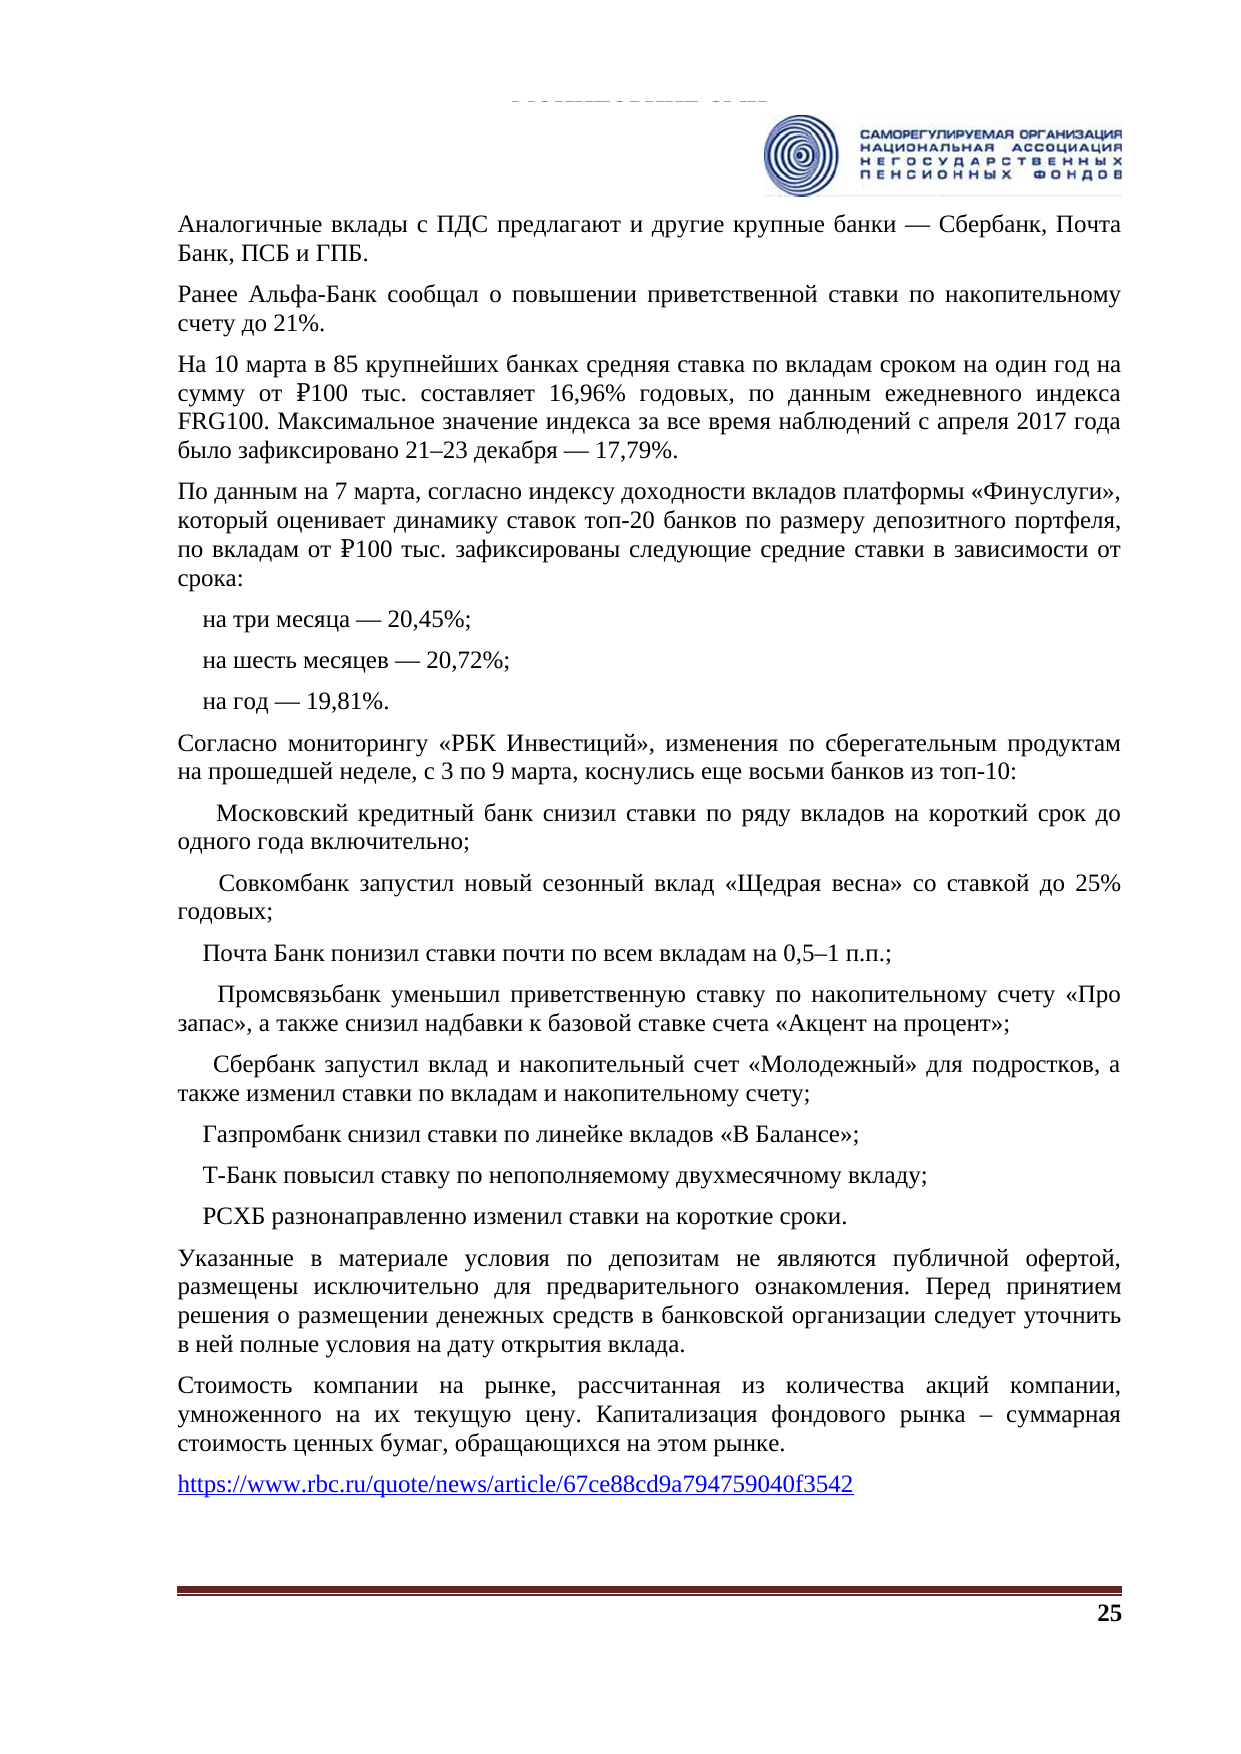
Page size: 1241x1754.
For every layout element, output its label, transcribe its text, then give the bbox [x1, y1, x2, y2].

text Почта Банк понизил ставки почти по всем вкладам на 0,5–1 п.п.; [177, 938, 1122, 966]
text на год — 19,81%. [177, 686, 1122, 715]
text Стоимость компании на рынке, рассчитанная из количества акций компании, умноженного на их текущую цену. Капитализация фондового рынка – суммарная стоимость ценных бумаг, обращающихся на этом рынке. [177, 1370, 1122, 1456]
text Указанные в материале условия по депозитам не являются публичной офертой, размещены исключительно для предварительного ознакомления. Перед принятием решения о размещении денежных средств в банковской организации следует уточнить в ней полные условия на дату открытия вклада. [177, 1243, 1122, 1358]
text на три месяца — 20,45%; [177, 604, 1122, 633]
picture [764, 115, 1122, 197]
text Совкомбанк запустил новый сезонный вклад «Щедрая весна» со ставкой до 25% годовых; [177, 868, 1122, 925]
text Ранее Альфа-Банк сообщал о повышении приветственной ставки по накопительному счету до 21%. [177, 279, 1122, 336]
text на шесть месяцев — 20,72%; [177, 645, 1122, 674]
text Согласно мониторингу «РБК Инвестиций», изменения по сберегательным продуктам на прошедшей неделе, с 3 по 9 марта, коснулись еще восьми банков из топ-10: [177, 728, 1122, 785]
text Промсвязьбанк уменьшил приветственную ставку по накопительному счету «Про запас», а также снизил надбавки к базовой ставке счета «Акцент на процент»; [177, 979, 1122, 1036]
text Аналогичные вклады с ПДС предлагают и другие крупные банки — Сбербанк, Почта Банк, ПСБ и ГПБ. [177, 209, 1122, 266]
text По данным на 7 марта, согласно индексу доходности вкладов платформы «Финуслуги», который оценивает динамику ставок топ-20 банков по размеру депозитного портфеля, по вкладам от ₽100 тыс. зафиксированы следующие средние ставки в зависимости от срока: [177, 476, 1122, 591]
text Газпромбанк снизил ставки по линейке вкладов «В Балансе»; [177, 1119, 1122, 1148]
text РСХБ разнонаправленно изменил ставки на короткие сроки. [177, 1201, 1122, 1230]
text Сбербанк запустил вклад и накопительный счет «Молодежный» для подростков, а также изменил ставки по вкладам и накопительному счету; [177, 1049, 1122, 1106]
text Московский кредитный банк снизил ставки по ряду вкладов на короткий срок до одного года включительно; [177, 798, 1122, 855]
text https://www.rbc.ru/quote/news/article/67ce88cd9a794759040f3542 [177, 1469, 1122, 1498]
text На 10 марта в 85 крупнейших банках средняя ставка по вкладам сроком на один год на сумму от ₽100 тыс. составляет 16,96% годовых, по данным ежедневного индекса FRG100. Максимальное значение индекса за все время наблюдений с апреля 2017 года было зафиксировано 21–23 декабря — 17,79%. [177, 349, 1122, 464]
text Т-Банк повысил ставку по непополняемому двухмесячному вкладу; [177, 1160, 1122, 1189]
